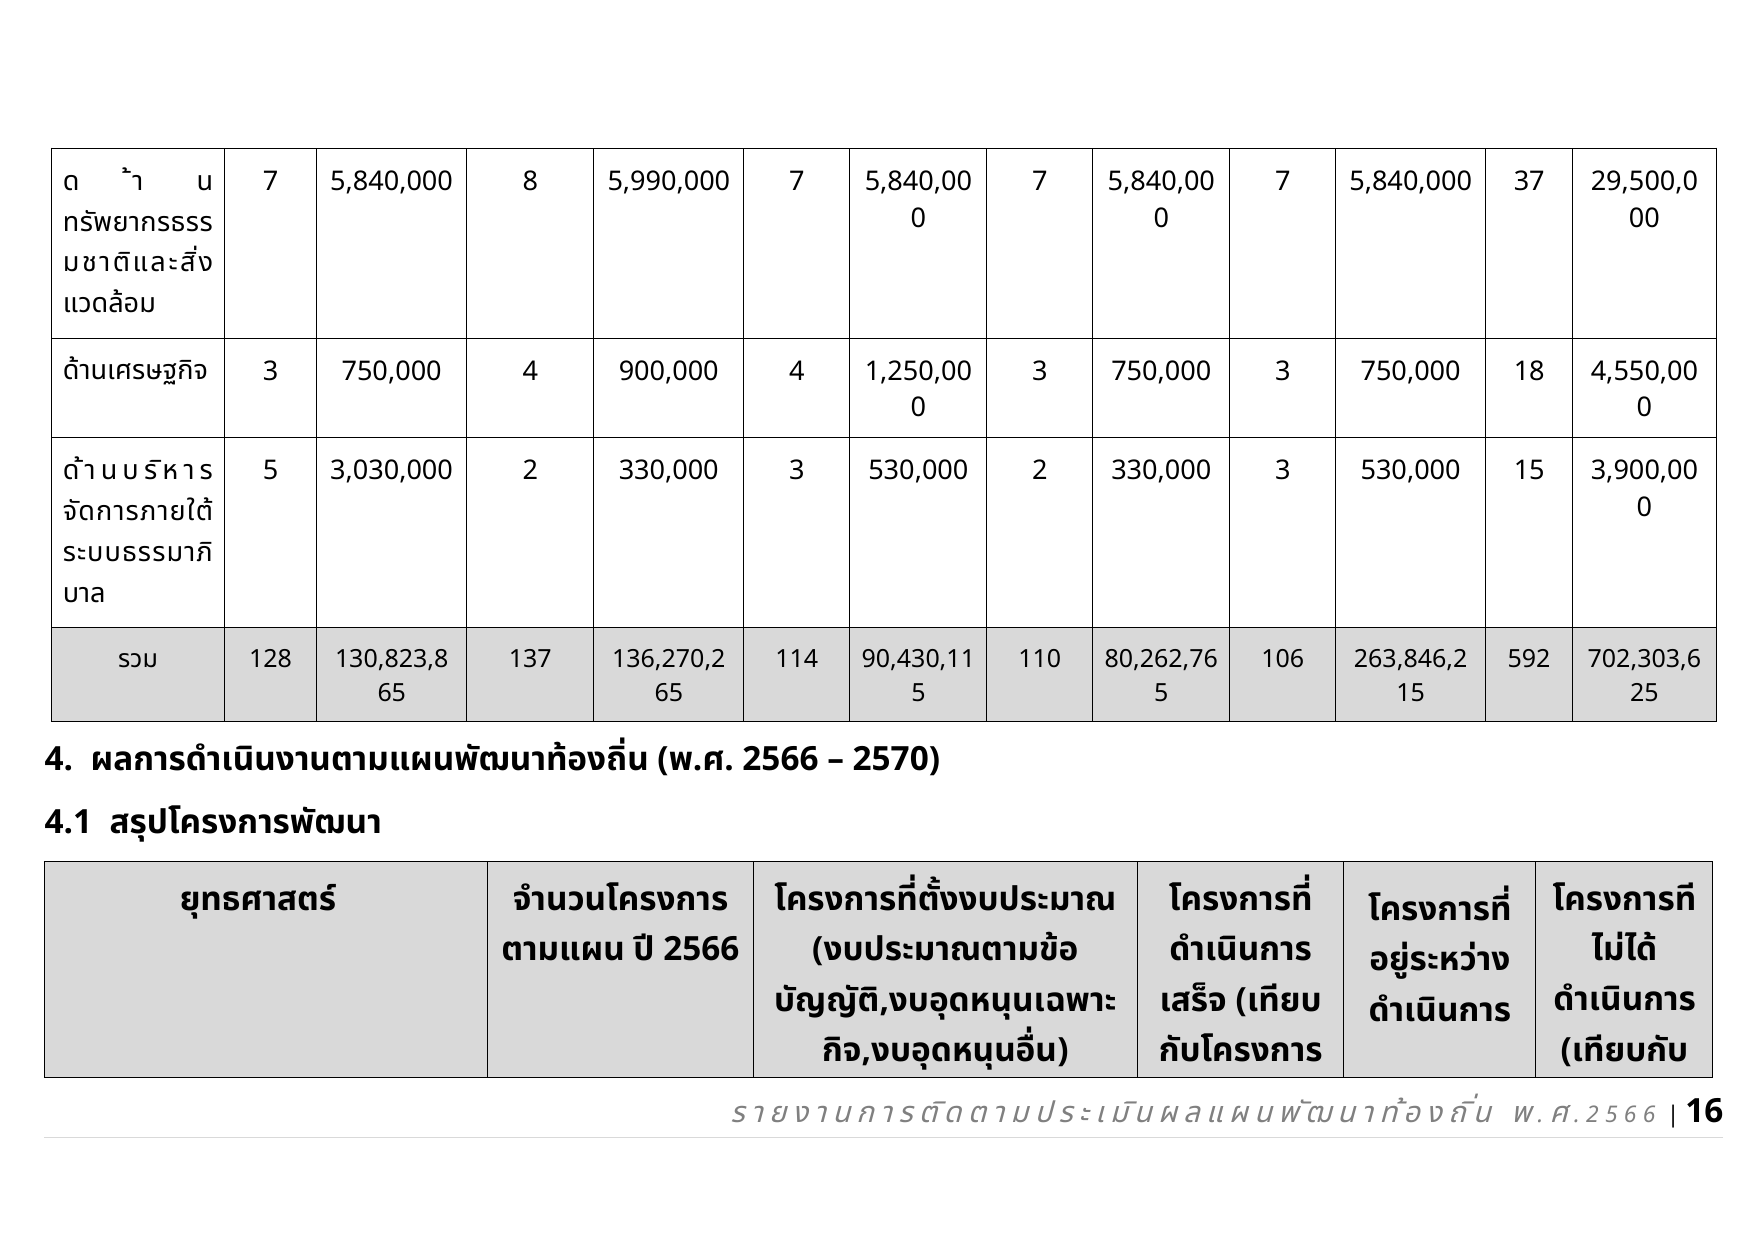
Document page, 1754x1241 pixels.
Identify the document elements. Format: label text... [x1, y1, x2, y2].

table_cell 4,550,000 [1573, 339, 1716, 437]
table_cell 702,303,625 [1573, 628, 1716, 721]
table_cell 29,500,000 [1573, 149, 1716, 337]
table_header ยุทธศาสตร์ [45, 862, 487, 1077]
table_cell 2 [987, 438, 1092, 627]
table_cell 263,846,215 [1336, 628, 1485, 721]
table_cell ด้านเศรษฐกิจ [52, 339, 224, 437]
table_cell 330,000 [1093, 438, 1229, 627]
table_cell 4 [467, 339, 593, 437]
table_cell 3,030,000 [317, 438, 466, 627]
table_cell 5 [225, 438, 316, 627]
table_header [1536, 862, 1712, 1077]
table_cell 136,270,265 [594, 628, 743, 721]
table_cell 330,000 [594, 438, 743, 627]
table_cell 7 [987, 149, 1092, 337]
table_cell ด้านบริหารจัดการภายใต้ระบบธรรมาภิบาล [52, 438, 224, 627]
table_cell 1,250,000 [850, 339, 986, 437]
table_cell 750,000 [1093, 339, 1229, 437]
table_cell 530,000 [850, 438, 986, 627]
table_cell 750,000 [317, 339, 466, 437]
table_cell 3 [1230, 438, 1335, 627]
table_cell 750,000 [1336, 339, 1485, 437]
table_cell 5,840,000 [1093, 149, 1229, 337]
table_cell 106 [1230, 628, 1335, 721]
table_cell 114 [744, 628, 849, 721]
table_cell 128 [225, 628, 316, 721]
table_cell ด้านทรัพยากรธรรมชาติและสิ่งแวดล้อม [52, 149, 224, 337]
table_cell 137 [467, 628, 593, 721]
table_cell 110 [987, 628, 1092, 721]
table_cell รวม [52, 628, 224, 721]
table_cell 530,000 [1336, 438, 1485, 627]
text 4. ผลการดำเนินงานตามแผนพัฒนาท้องถิ่น (พ.ศ. 2566 – 2570) [44, 735, 1723, 785]
table_cell 18 [1486, 339, 1572, 437]
table_cell 5,840,000 [1336, 149, 1485, 337]
table_cell 900,000 [594, 339, 743, 437]
table_cell 7 [1230, 149, 1335, 337]
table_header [1344, 862, 1535, 1077]
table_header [488, 862, 753, 1077]
table_cell 5,990,000 [594, 149, 743, 337]
table_cell 2 [467, 438, 593, 627]
table_cell 15 [1486, 438, 1572, 627]
table_cell 7 [744, 149, 849, 337]
table_cell 592 [1486, 628, 1572, 721]
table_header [754, 862, 1137, 1077]
table_cell 3 [1230, 339, 1335, 437]
table_cell 3 [225, 339, 316, 437]
table_cell 3 [744, 438, 849, 627]
table_cell 90,430,115 [850, 628, 986, 721]
table_cell 3,900,000 [1573, 438, 1716, 627]
text 4.1 สรุปโครงการพัฒนา [44, 798, 1723, 848]
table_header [1138, 862, 1343, 1077]
table_cell 37 [1486, 149, 1572, 337]
table_cell 5,840,000 [850, 149, 986, 337]
table_cell 5,840,000 [317, 149, 466, 337]
table_cell 3 [987, 339, 1092, 437]
table_cell 7 [225, 149, 316, 337]
table_cell 80,262,765 [1093, 628, 1229, 721]
table_cell 8 [467, 149, 593, 337]
table_cell 130,823,865 [317, 628, 466, 721]
table_cell 4 [744, 339, 849, 437]
